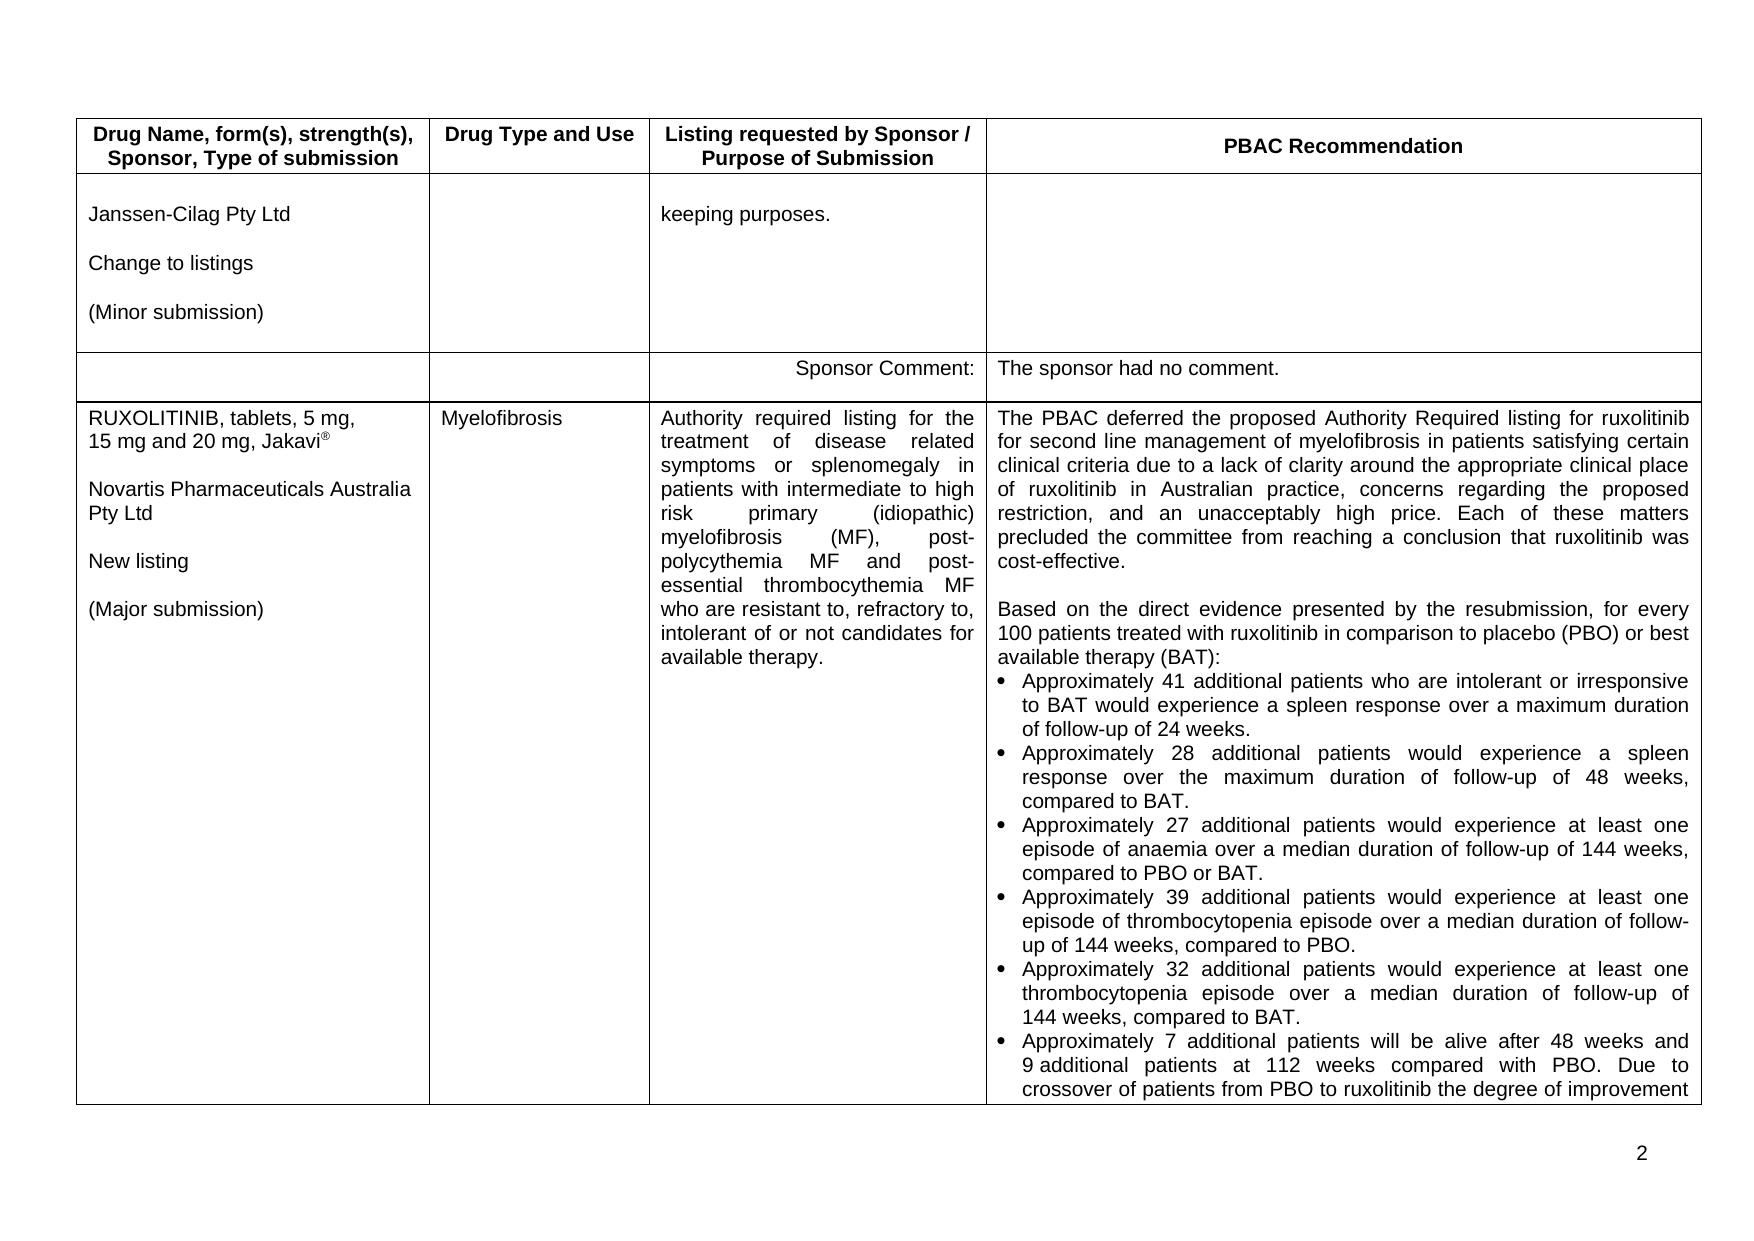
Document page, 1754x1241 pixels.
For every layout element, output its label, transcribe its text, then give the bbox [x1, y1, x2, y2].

table_header Drug Type and Use [430, 119, 649, 173]
table_cell [430, 353, 649, 401]
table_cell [987, 403, 1701, 1104]
table_cell [77, 353, 429, 401]
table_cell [650, 403, 986, 1104]
table_header Drug Name, form(s), strength(s), Sponsor, Type of submission [77, 119, 429, 173]
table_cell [650, 174, 986, 352]
table_header Listing requested by Sponsor / Purpose of Submission [650, 119, 986, 173]
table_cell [987, 174, 1701, 352]
table_header PBAC Recommendation [987, 119, 1701, 173]
table_cell Myelofibrosis [430, 403, 649, 1104]
table_cell Sponsor Comment: [650, 353, 986, 401]
table_cell The sponsor had no comment. [987, 353, 1701, 401]
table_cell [77, 174, 429, 352]
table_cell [430, 174, 649, 352]
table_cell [77, 403, 429, 1104]
